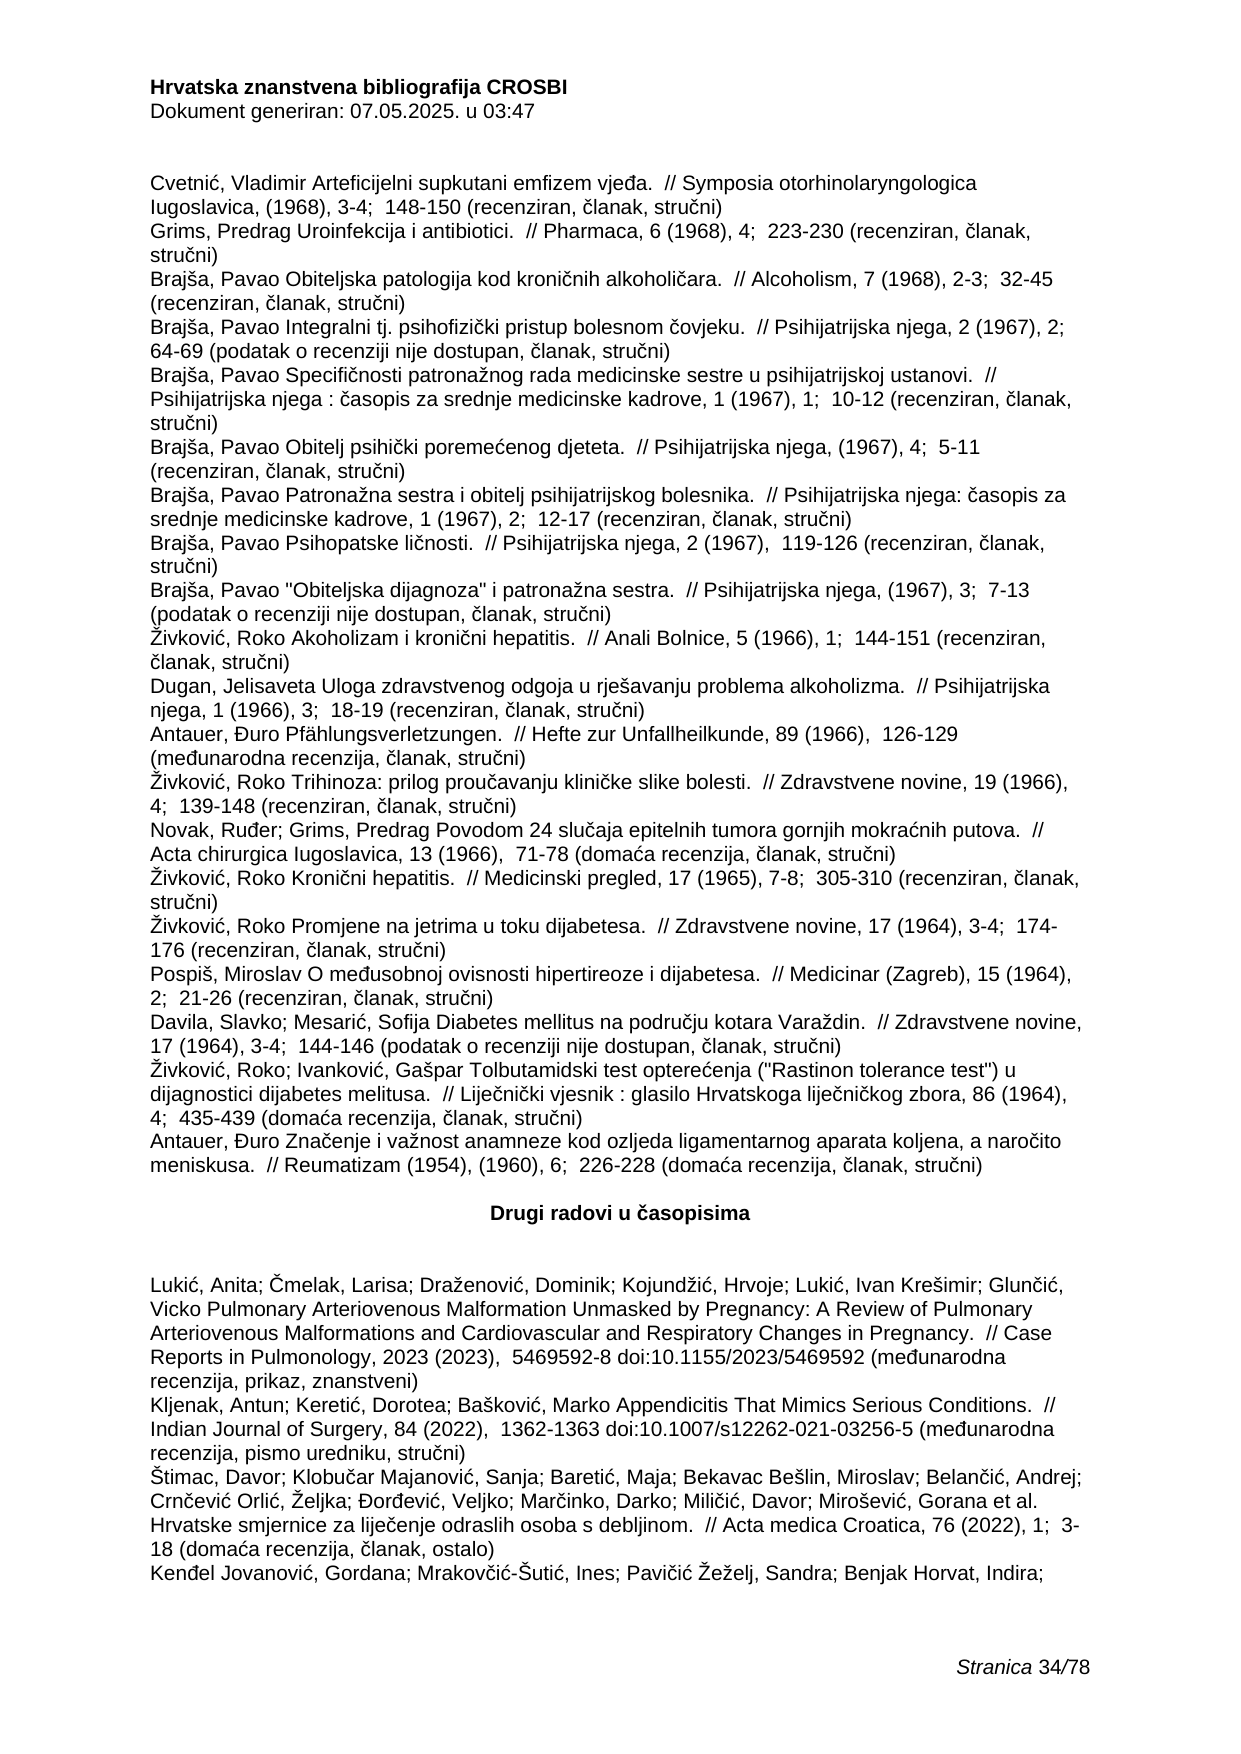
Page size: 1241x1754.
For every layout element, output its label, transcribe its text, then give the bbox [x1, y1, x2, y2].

text Brajša, Pavao [150, 578, 1090, 626]
text Kljenak, Antun; Keretić, Dorotea; Bašković, Marko [150, 1393, 1090, 1465]
subtitle Drugi radovi u časopisima [150, 1201, 1090, 1225]
text Cvetnić, Vladimir [150, 171, 1090, 219]
text Živković, Roko [150, 770, 1090, 818]
text Živković, Roko [150, 866, 1090, 914]
text Živković, Roko [150, 626, 1090, 674]
text Štimac, Davor; Klobučar Majanović, Sanja; Baretić, Maja; Bekavac Bešlin, Miroslav; Belančić, Andrej; Crnčević Orlić, Željka; Đorđević, Veljko; Marčinko, Darko; Miličić, Davor; Mirošević, Gorana et al. [150, 1465, 1090, 1561]
text Pospiš, Miroslav [150, 962, 1090, 1009]
text Brajša, Pavao [150, 363, 1090, 434]
text Grims, Predrag [150, 219, 1090, 267]
text Brajša, Pavao [150, 434, 1090, 482]
text Antauer, Đuro [150, 722, 1090, 770]
text Dugan, Jelisaveta [150, 674, 1090, 722]
text Novak, Ruđer; Grims, Predrag [150, 818, 1090, 866]
text Živković, Roko [150, 914, 1090, 962]
text Davila, Slavko; Mesarić, Sofija [150, 1009, 1090, 1057]
text Brajša, Pavao [150, 315, 1090, 363]
text Živković, Roko; Ivanković, Gašpar [150, 1057, 1090, 1129]
text Antauer, Đuro [150, 1129, 1090, 1177]
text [150, 1561, 1090, 1584]
text Brajša, Pavao [150, 267, 1090, 315]
text Brajša, Pavao [150, 482, 1090, 530]
text Brajša, Pavao [150, 530, 1090, 578]
text Lukić, Anita; Čmelak, Larisa; Draženović, Dominik; Kojundžić, Hrvoje; Lukić, Ivan Krešimir; Glunčić, Vicko [150, 1273, 1090, 1393]
